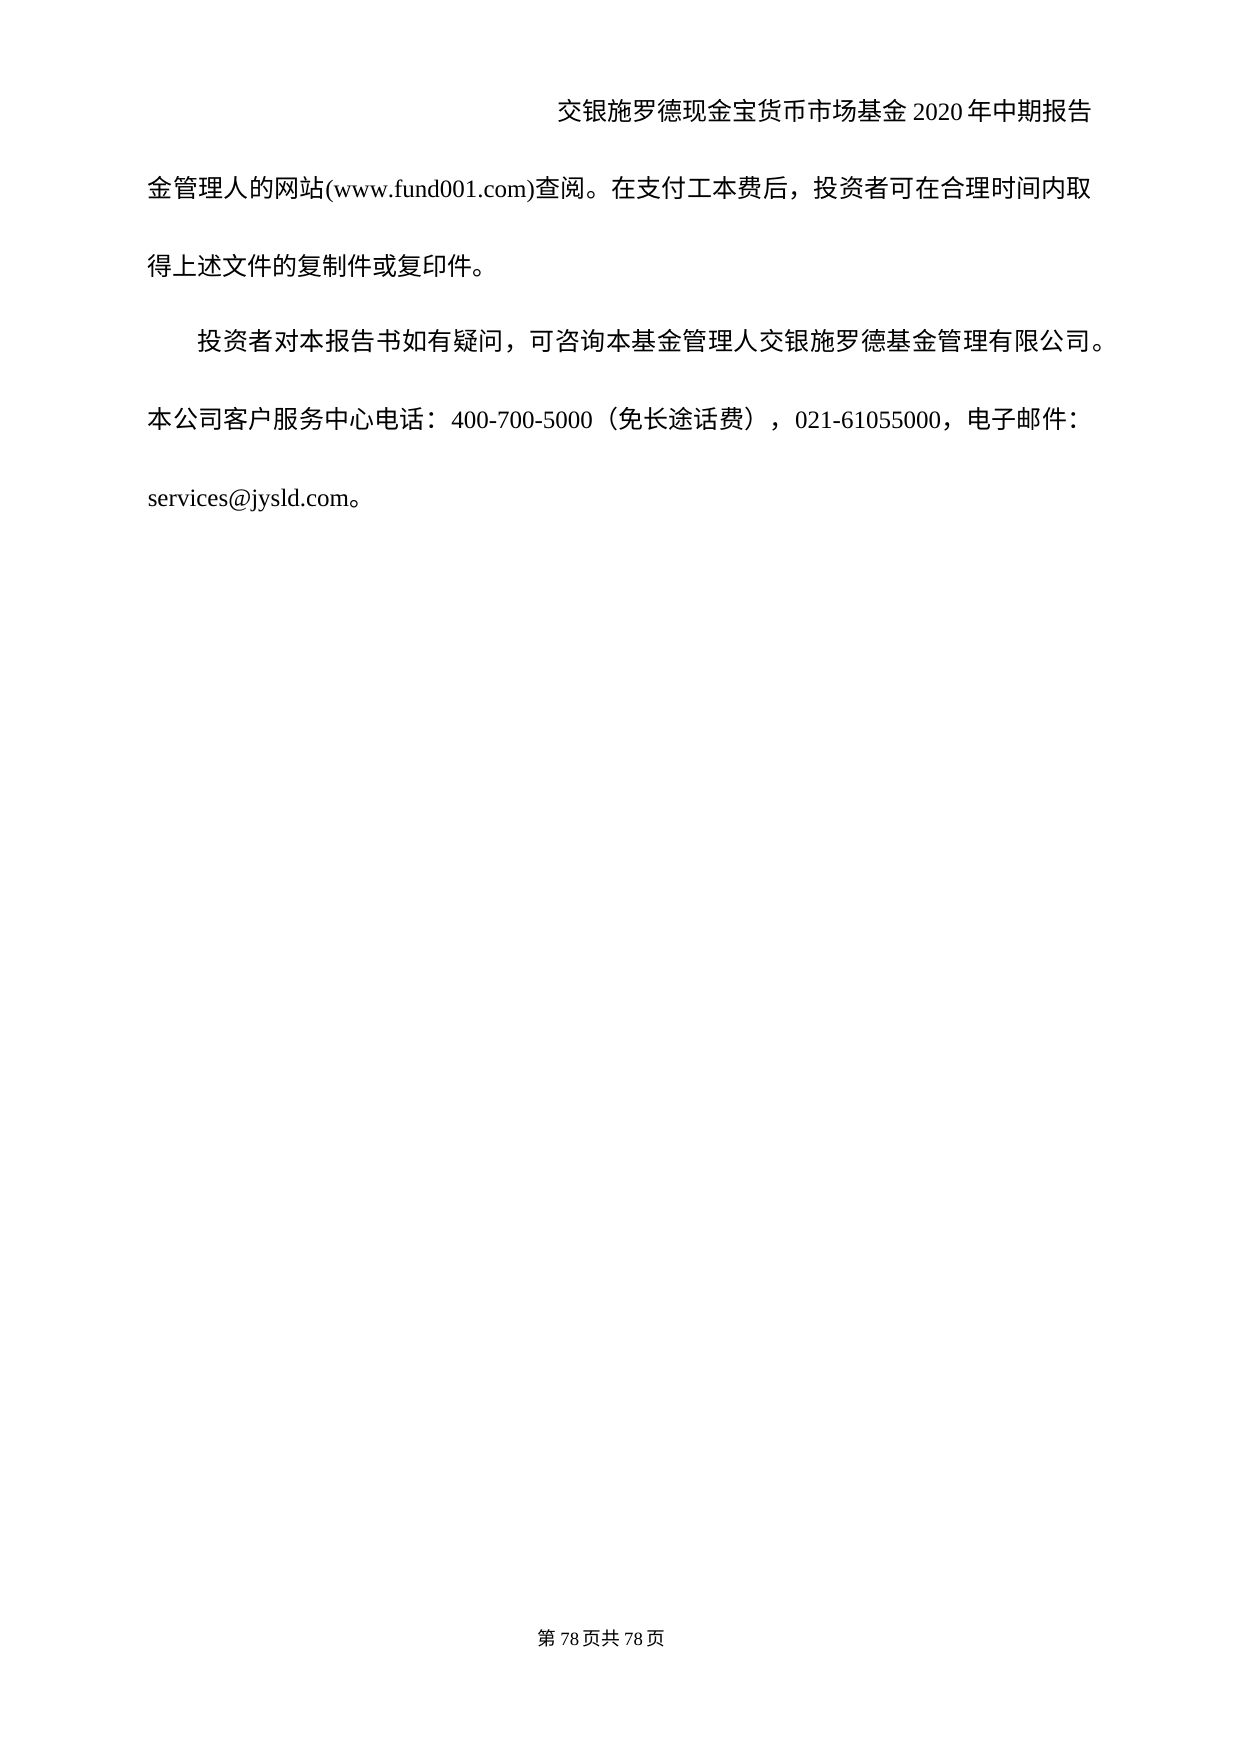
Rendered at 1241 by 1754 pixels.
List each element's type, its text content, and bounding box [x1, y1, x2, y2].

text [148, 154, 1092, 297]
text 投资者对本报告书如有疑问，可咨询本基金管理人交银施罗德基金管理有限公司。本公司客户服务中心电话：400-700-5000（免长途话费），021-61055000，电子邮件：services@jysld.com。 [148, 307, 1092, 528]
